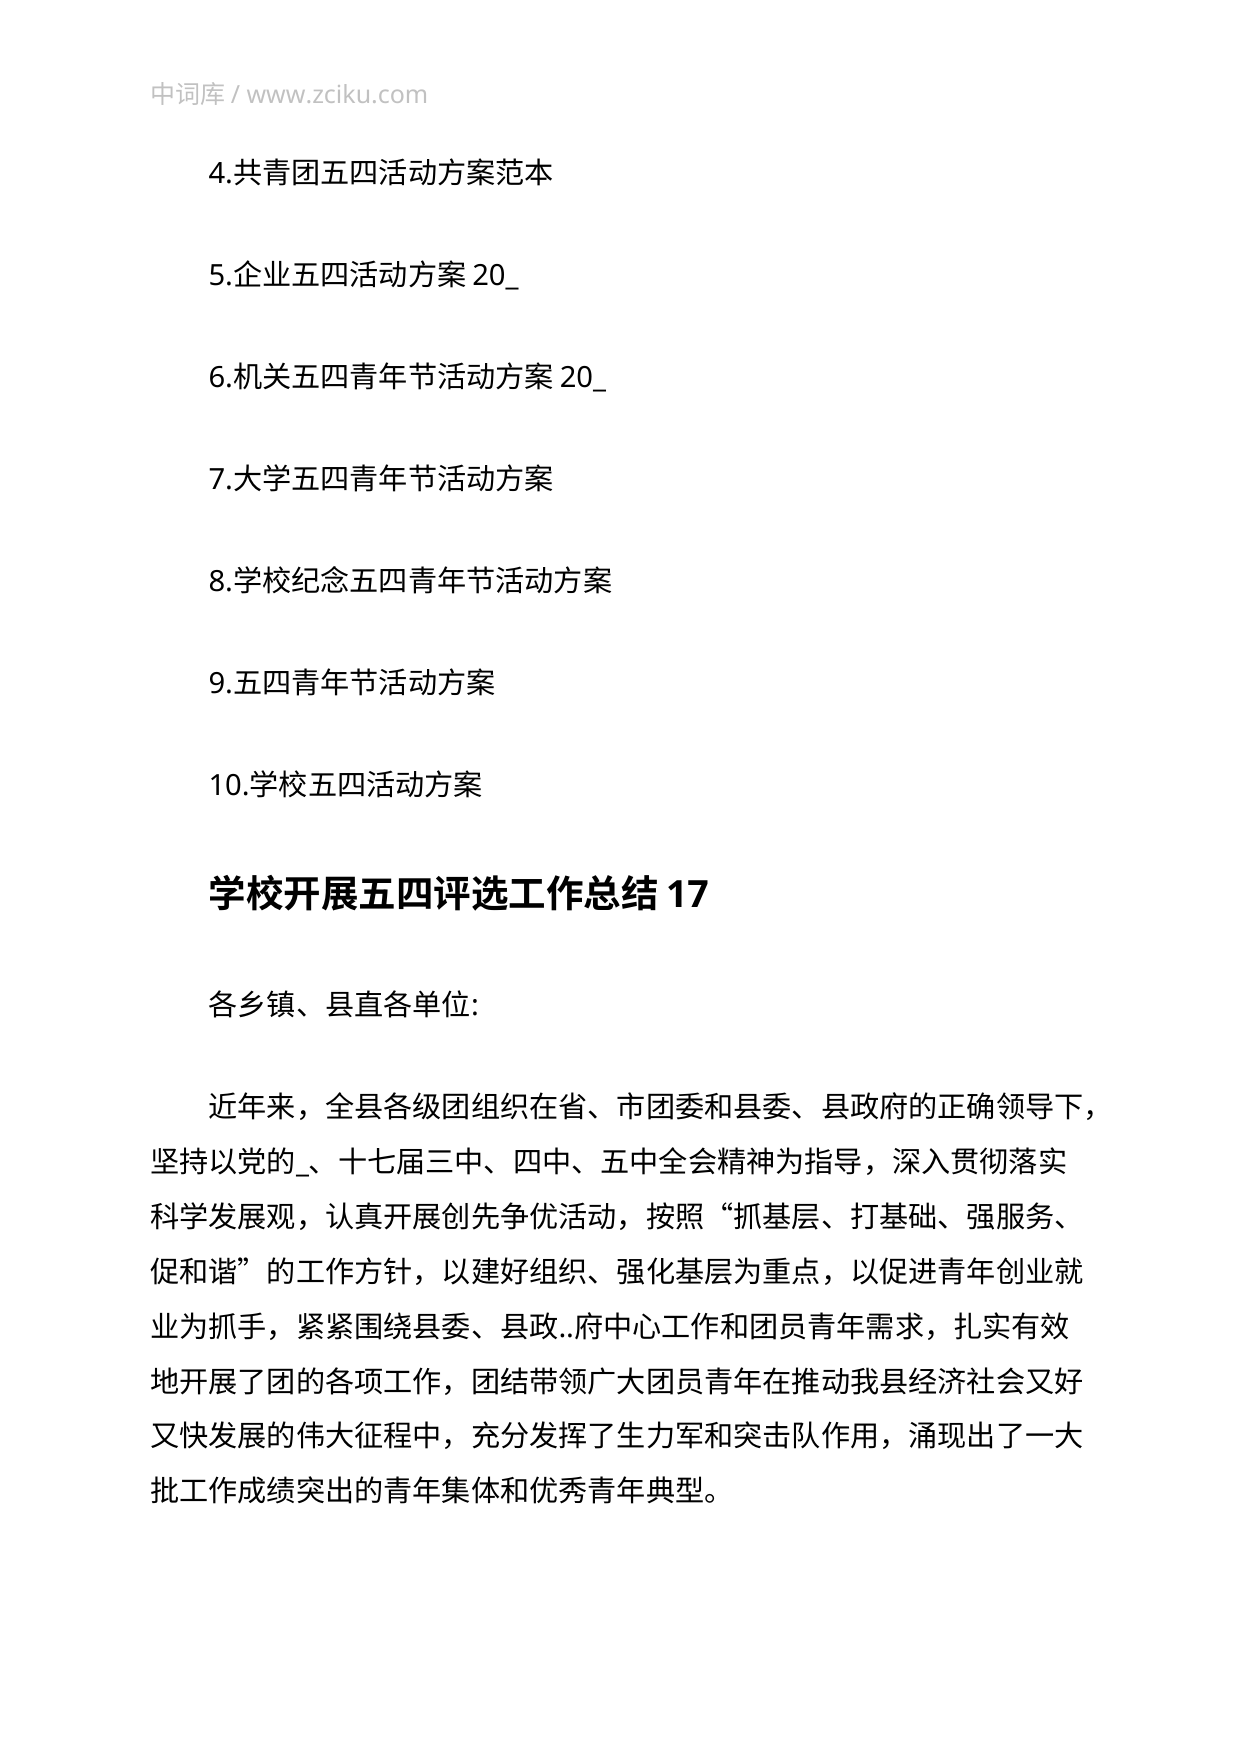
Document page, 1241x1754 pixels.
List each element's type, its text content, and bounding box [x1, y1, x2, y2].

text 4.共青团五四活动方案范本 [150, 150, 1090, 192]
text 学校开展五四评选工作总结17 [150, 864, 1090, 918]
text 7.大学五四青年节活动方案 [150, 456, 1090, 498]
text 各乡镇、县直各单位: [150, 981, 1090, 1024]
text 8.学校纪念五四青年节活动方案 [150, 558, 1090, 600]
text 近年来，全县各级团组织在省、市团委和县委、县政府的正确领导下，坚持以党的_、十七届三中、四中、五中全会精神为指导，深入贯彻落实科学发展观，认真开展创先争优活动，按照“抓基层、打基础、强服务、促和谐”的工作方针，以建好组织、强化基层为重点，以促进青年创业就业为抓手，紧紧围绕县委、县政..府中心工作和团员青年需求，扎实有效地开展了团的各项工作，团结带领广大团员青年在推动我县经济社会又好又快发展的伟大征程中，充分发挥了生力军和突击队作用，涌现出了一大批工作成绩突出的青年集体和优秀青年典型。 [150, 1083, 1090, 1510]
text 9.五四青年节活动方案 [150, 660, 1090, 702]
text 10.学校五四活动方案 [150, 762, 1090, 804]
text 5.企业五四活动方案20_ [150, 252, 1090, 294]
text 6.机关五四青年节活动方案20_ [150, 354, 1090, 396]
